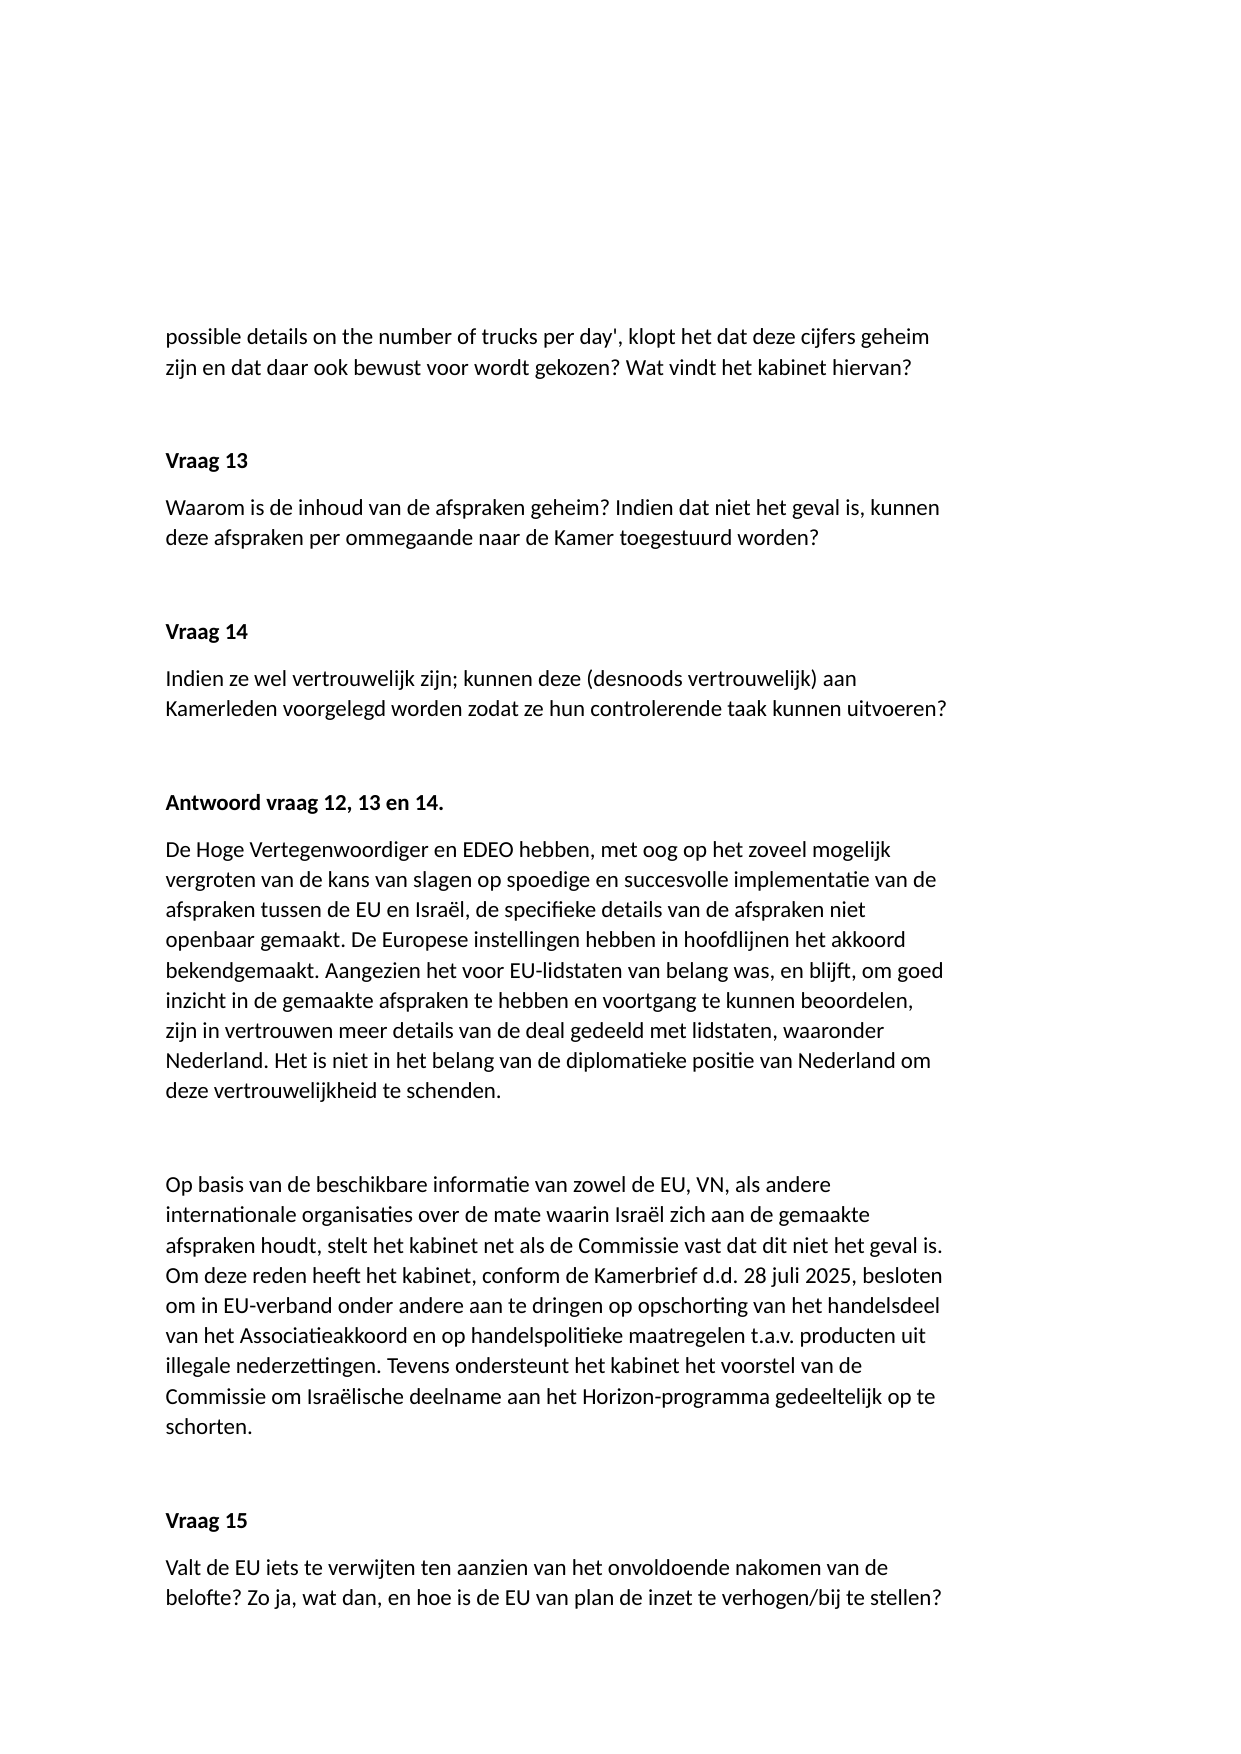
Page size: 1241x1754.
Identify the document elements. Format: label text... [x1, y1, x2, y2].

text Indien ze wel vertrouwelijk zijn; kunnen deze (desnoods vertrouwelijk) aan Kamerleden voorgelegd worden zodat ze hun controlerende taak kunnen uitvoeren? [165, 664, 951, 722]
text Antwoord vraag 12, 13 en 14. [165, 788, 951, 816]
text Vraag 13 [165, 446, 951, 474]
text De Hoge Vertegenwoordiger en EDEO hebben, met oog op het zoveel mogelijk vergroten van de kans van slagen op spoedige en succesvolle implementatie van de afspraken tussen de EU en Israël, de specifieke details van de afspraken niet openbaar gemaakt. De Europese instellingen hebben in hoofdlijnen het akkoord bekendgemaakt. Aangezien het voor EU-lidstaten van belang was, en blijft, om goed inzicht in de gemaakte afspraken te hebben en voortgang te kunnen beoordelen, zijn in vertrouwen meer details van de deal gedeeld met lidstaten, waaronder Nederland. Het is niet in het belang van de diplomatieke positie van Nederland om deze vertrouwelijkheid te schenden. [165, 835, 951, 1105]
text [165, 1553, 951, 1611]
text Vraag 15 [165, 1506, 951, 1534]
text Vraag 14 [165, 617, 951, 645]
text Op basis van de beschikbare informatie van zowel de EU, VN, als andere internationale organisaties over de mate waarin Israël zich aan de gemaakte afspraken houdt, stelt het kabinet net als de Commissie vast dat dit niet het geval is. Om deze reden heeft het kabinet, conform de Kamerbrief d.d. 28 juli 2025, besloten om in EU-verband onder andere aan te dringen op opschorting van het handelsdeel van het Associatieakkoord en op handelspolitieke maatregelen t.a.v. producten uit illegale nederzettingen. Tevens ondersteunt het kabinet het voorstel van de Commissie om Israëlische deelname aan het Horizon-programma gedeeltelijk op te schorten. [165, 1170, 951, 1440]
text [165, 322, 951, 381]
text Waarom is de inhoud van de afspraken geheim? Indien dat niet het geval is, kunnen deze afspraken per ommegaande naar de Kamer toegestuurd worden? [165, 493, 951, 552]
